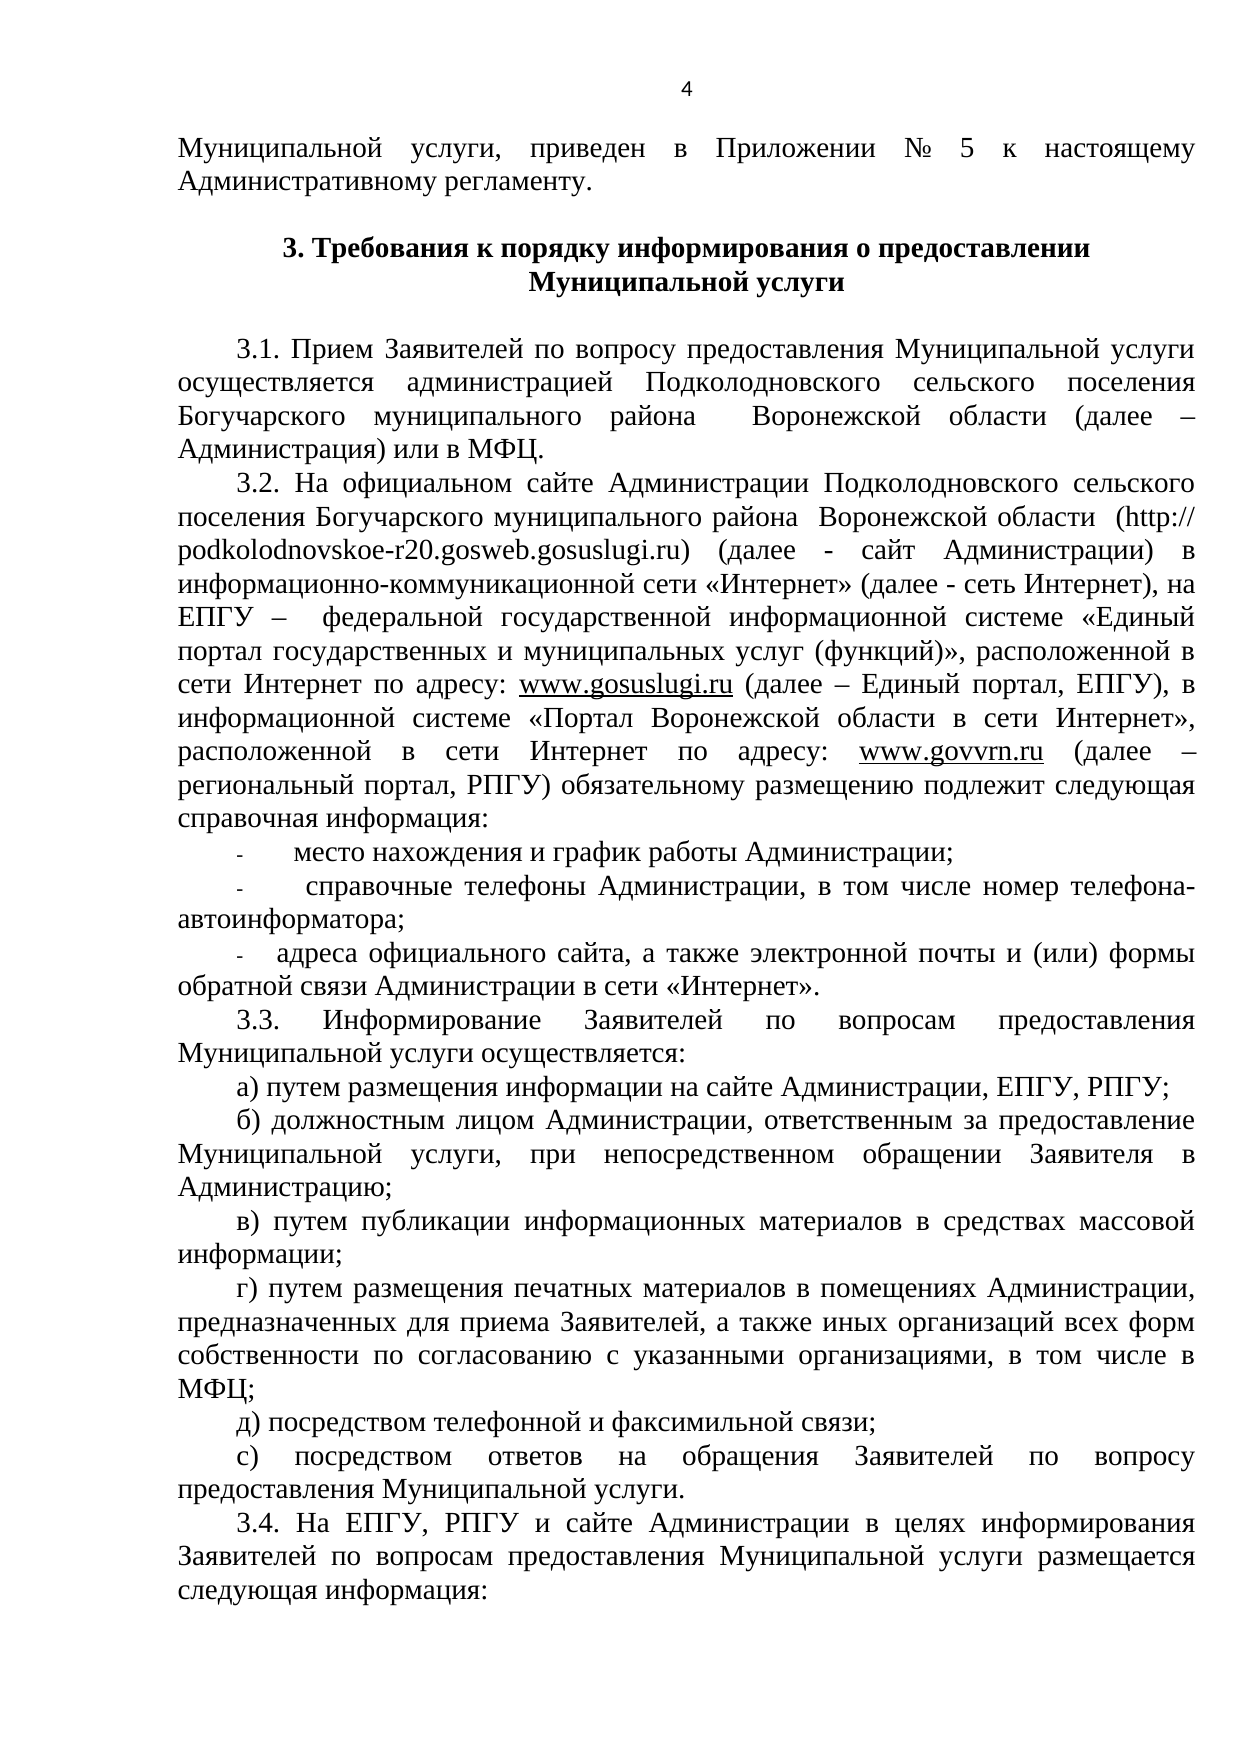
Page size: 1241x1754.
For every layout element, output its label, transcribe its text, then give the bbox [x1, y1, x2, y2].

text 3.1. Прием Заявителей по вопросу предоставления Муниципальной услуги осуществляется администрацией Подколодновского сельского поселения Богучарского муниципального района Воронежской области (далее – Администрация) или в МФЦ. [177, 331, 1196, 465]
text г) путем размещения печатных материалов в помещениях Администрации, предназначенных для приема Заявителей, а также иных организаций всех форм собственности по согласованию с указанными организациями, в том числе в МФЦ; [177, 1270, 1196, 1404]
text 3.2. На официальном сайте Администрации Подколодновского сельского поселения Богучарского муниципального района Воронежской области (http:// podkolodnovskoe-r20.gosweb.gosuslugi.ru) (далее - сайт Администрации) в информационно-коммуникационной сети «Интернет» (далее - сеть Интернет), на ЕПГУ – федеральной государственной информационной системе «Единый портал государственных и муниципальных услуг (функций)», расположенной в сети Интернет по адресу: www.gosuslugi.ru (далее – Единый портал, ЕПГУ), в информационной системе «Портал Воронежской области в сети Интернет», расположенной в сети Интернет по адресу: www.govvrn.ru (далее – региональный портал, РПГУ) обязательному размещению подлежит следующая справочная информация: [177, 465, 1196, 834]
list адреса официального сайта, а также электронной почты и (или) формы обратной связи Администрации в сети «Интернет». [177, 935, 1196, 1002]
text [177, 130, 1196, 197]
text 3.3. Информирование Заявителей по вопросам предоставления Муниципальной услуги осуществляется: [177, 1002, 1196, 1069]
text 3.4. На ЕПГУ, РПГУ и сайте Администрации в целях информирования Заявителей по вопросам предоставления Муниципальной услуги размещается следующая информация: [177, 1505, 1196, 1606]
list справочные телефоны Администрации, в том числе номер телефона-автоинформатора; [177, 868, 1196, 935]
text а) путем размещения информации на сайте Администрации, ЕПГУ, РПГУ; [177, 1069, 1196, 1102]
text б) должностным лицом Администрации, ответственным за предоставление Муниципальной услуги, при непосредственном обращении Заявителя в Администрацию; [177, 1102, 1196, 1203]
text в) путем публикации информационных материалов в средствах массовой информации; [177, 1203, 1196, 1270]
text 3. Требования к порядку информирования о предоставлении Муниципальной услуги [177, 230, 1196, 297]
list место нахождения и график работы Администрации; [177, 834, 1196, 868]
text д) посредством телефонной и факсимильной связи; [177, 1404, 1196, 1438]
text с) посредством ответов на обращения Заявителей по вопросу предоставления Муниципальной услуги. [177, 1438, 1196, 1505]
